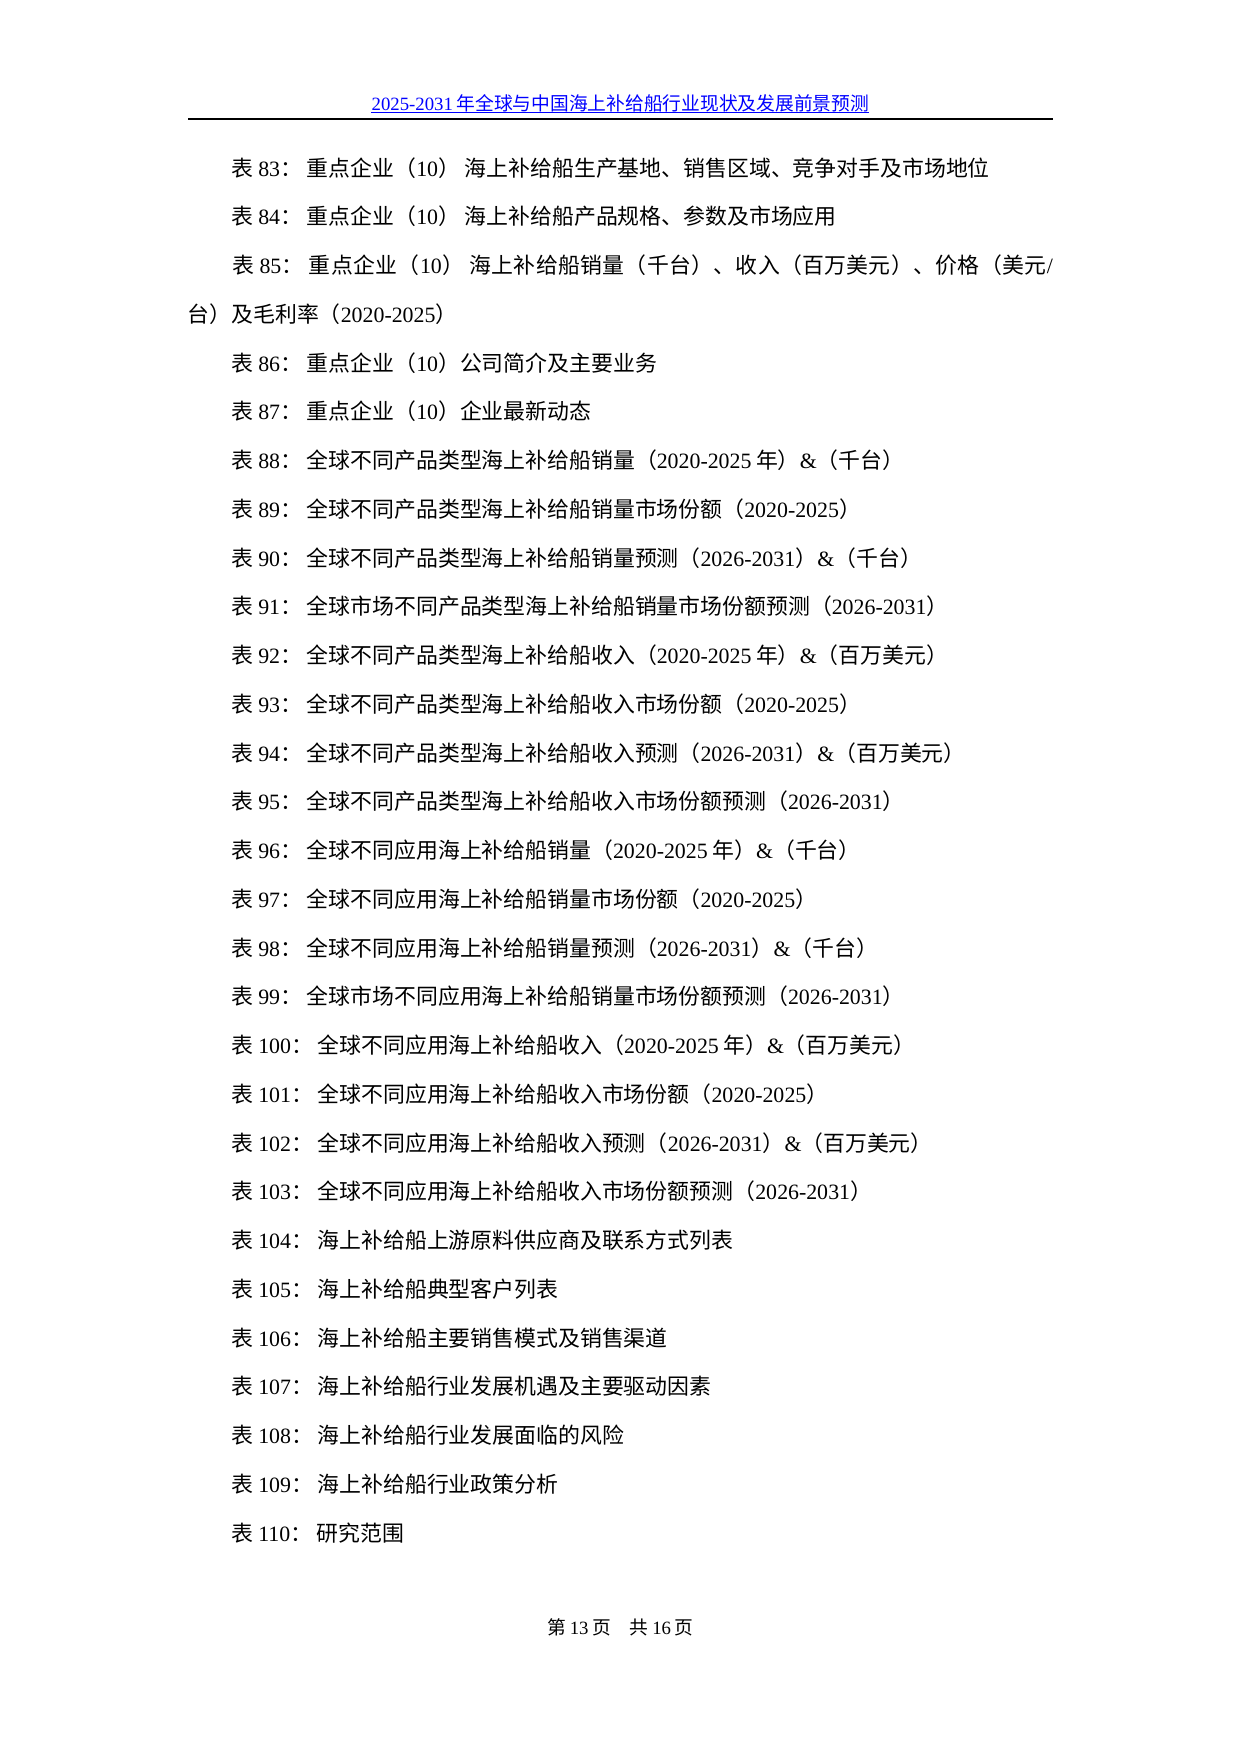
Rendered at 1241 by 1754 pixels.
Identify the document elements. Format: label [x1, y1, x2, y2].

text [187, 150, 1053, 1548]
